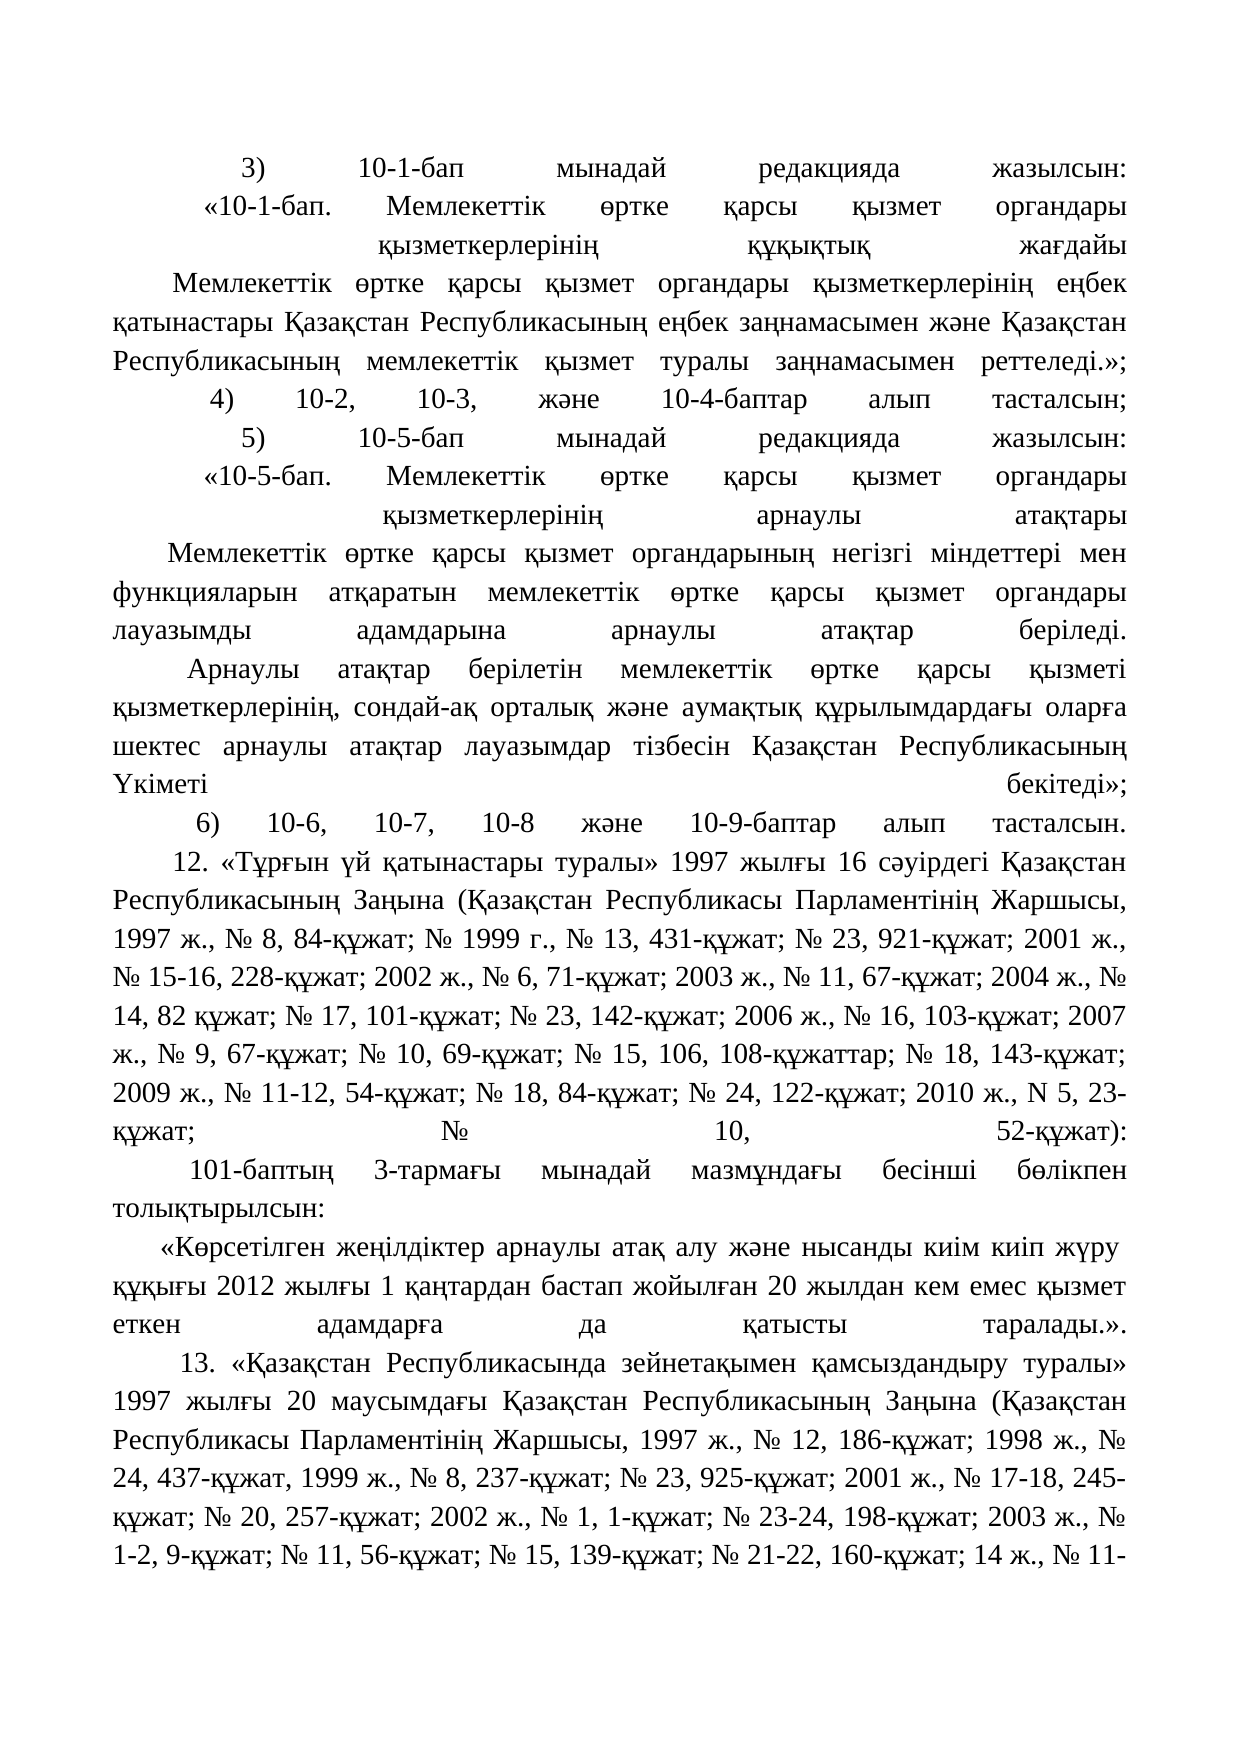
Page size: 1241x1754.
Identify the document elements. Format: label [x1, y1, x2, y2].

text [112, 150, 1128, 1571]
